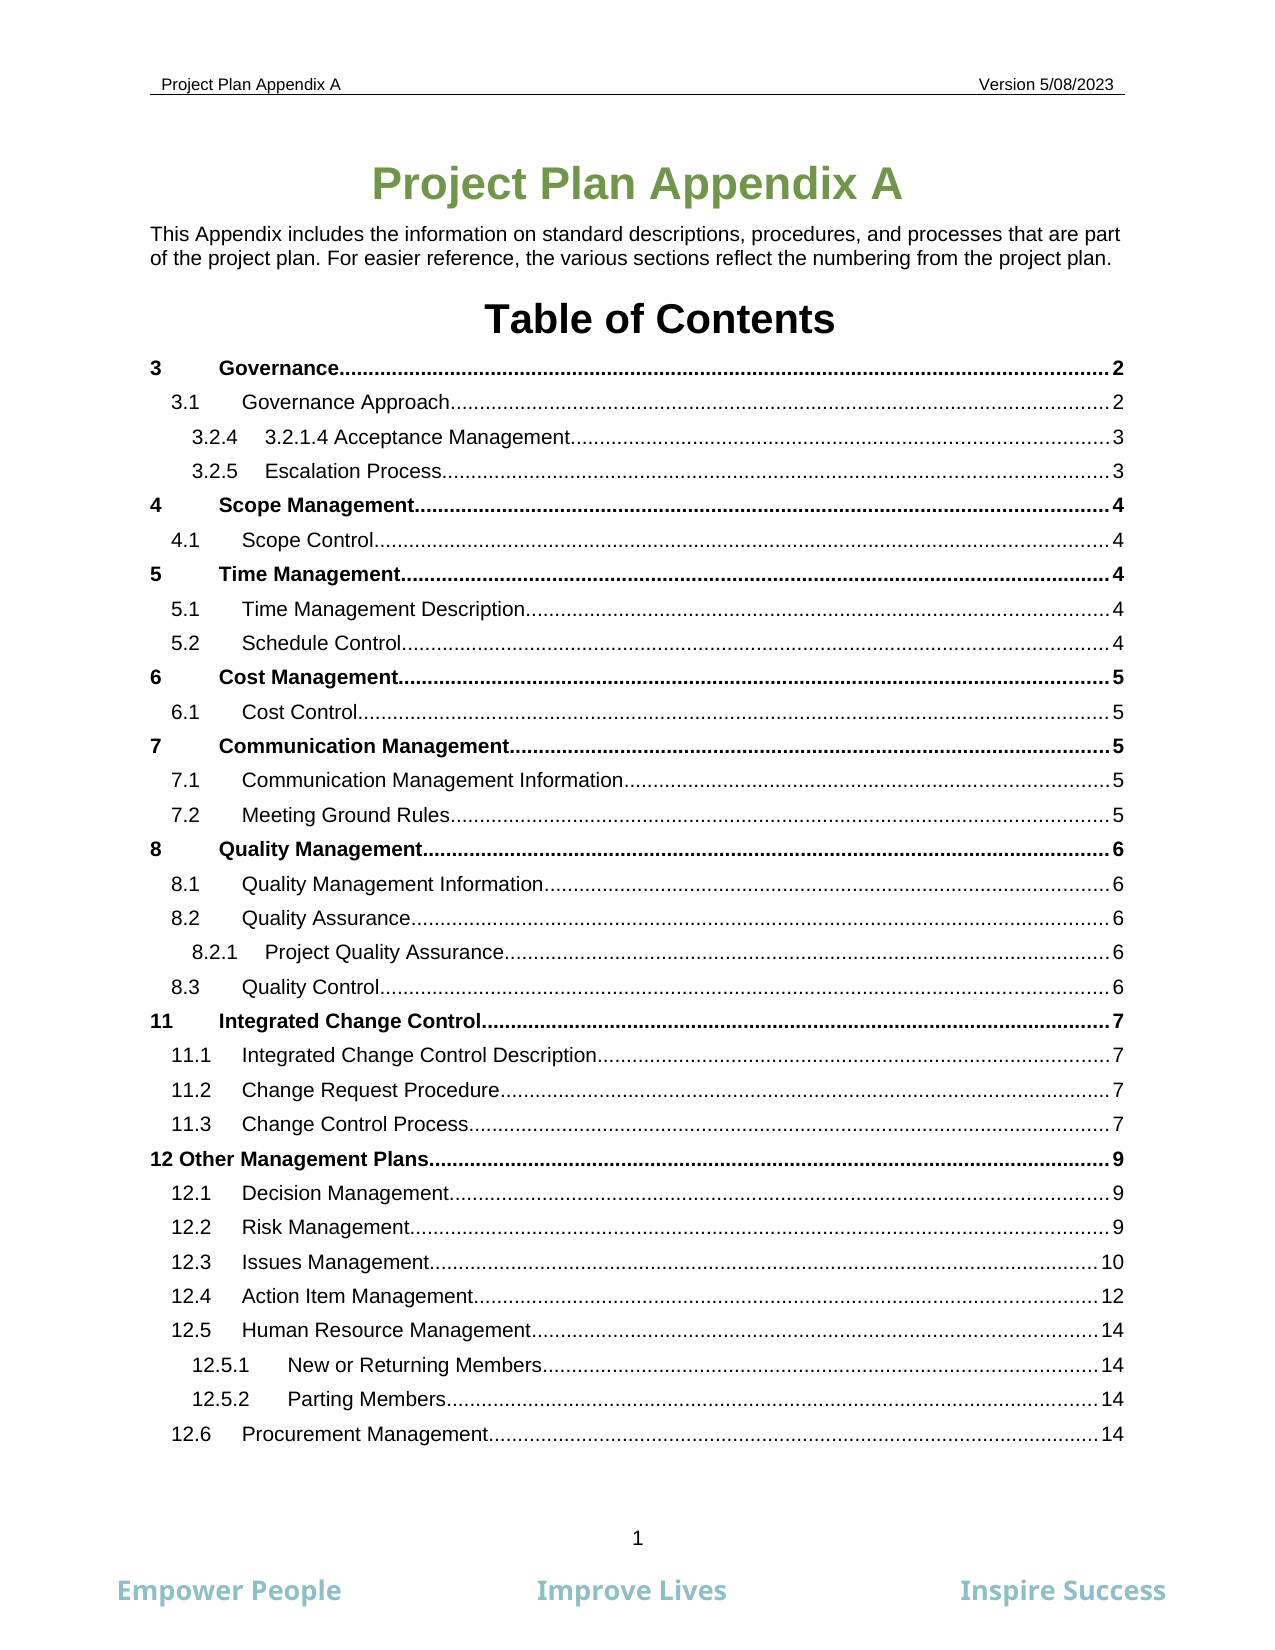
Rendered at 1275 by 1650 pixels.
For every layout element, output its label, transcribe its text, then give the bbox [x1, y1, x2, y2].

title Project Plan Appendix A [150, 156, 1125, 209]
text This Appendix includes the information on standard descriptions, procedures, and processes that are part of the project plan. For easier reference, the various sections reflect the numbering from the project plan. [150, 221, 1125, 269]
